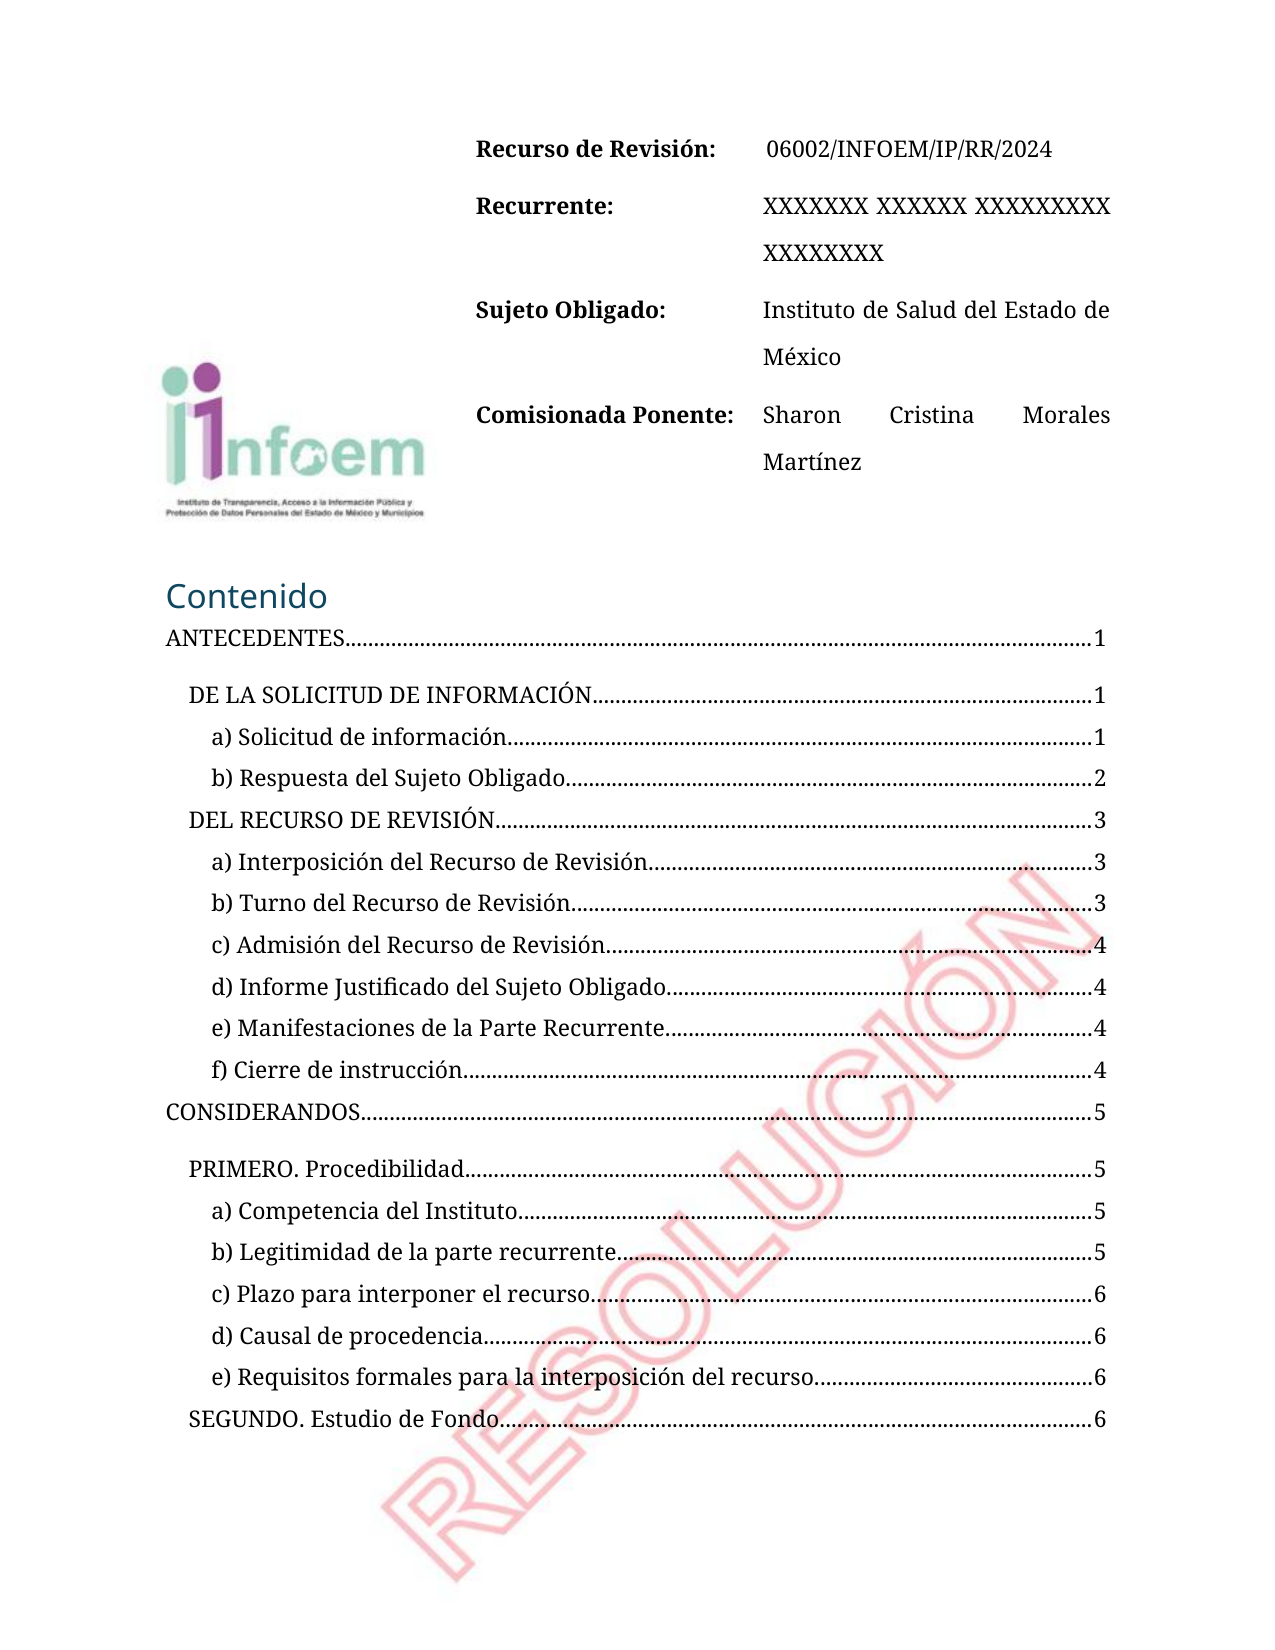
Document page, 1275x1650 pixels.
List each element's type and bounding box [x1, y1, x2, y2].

picture [32, 297, 1275, 1650]
